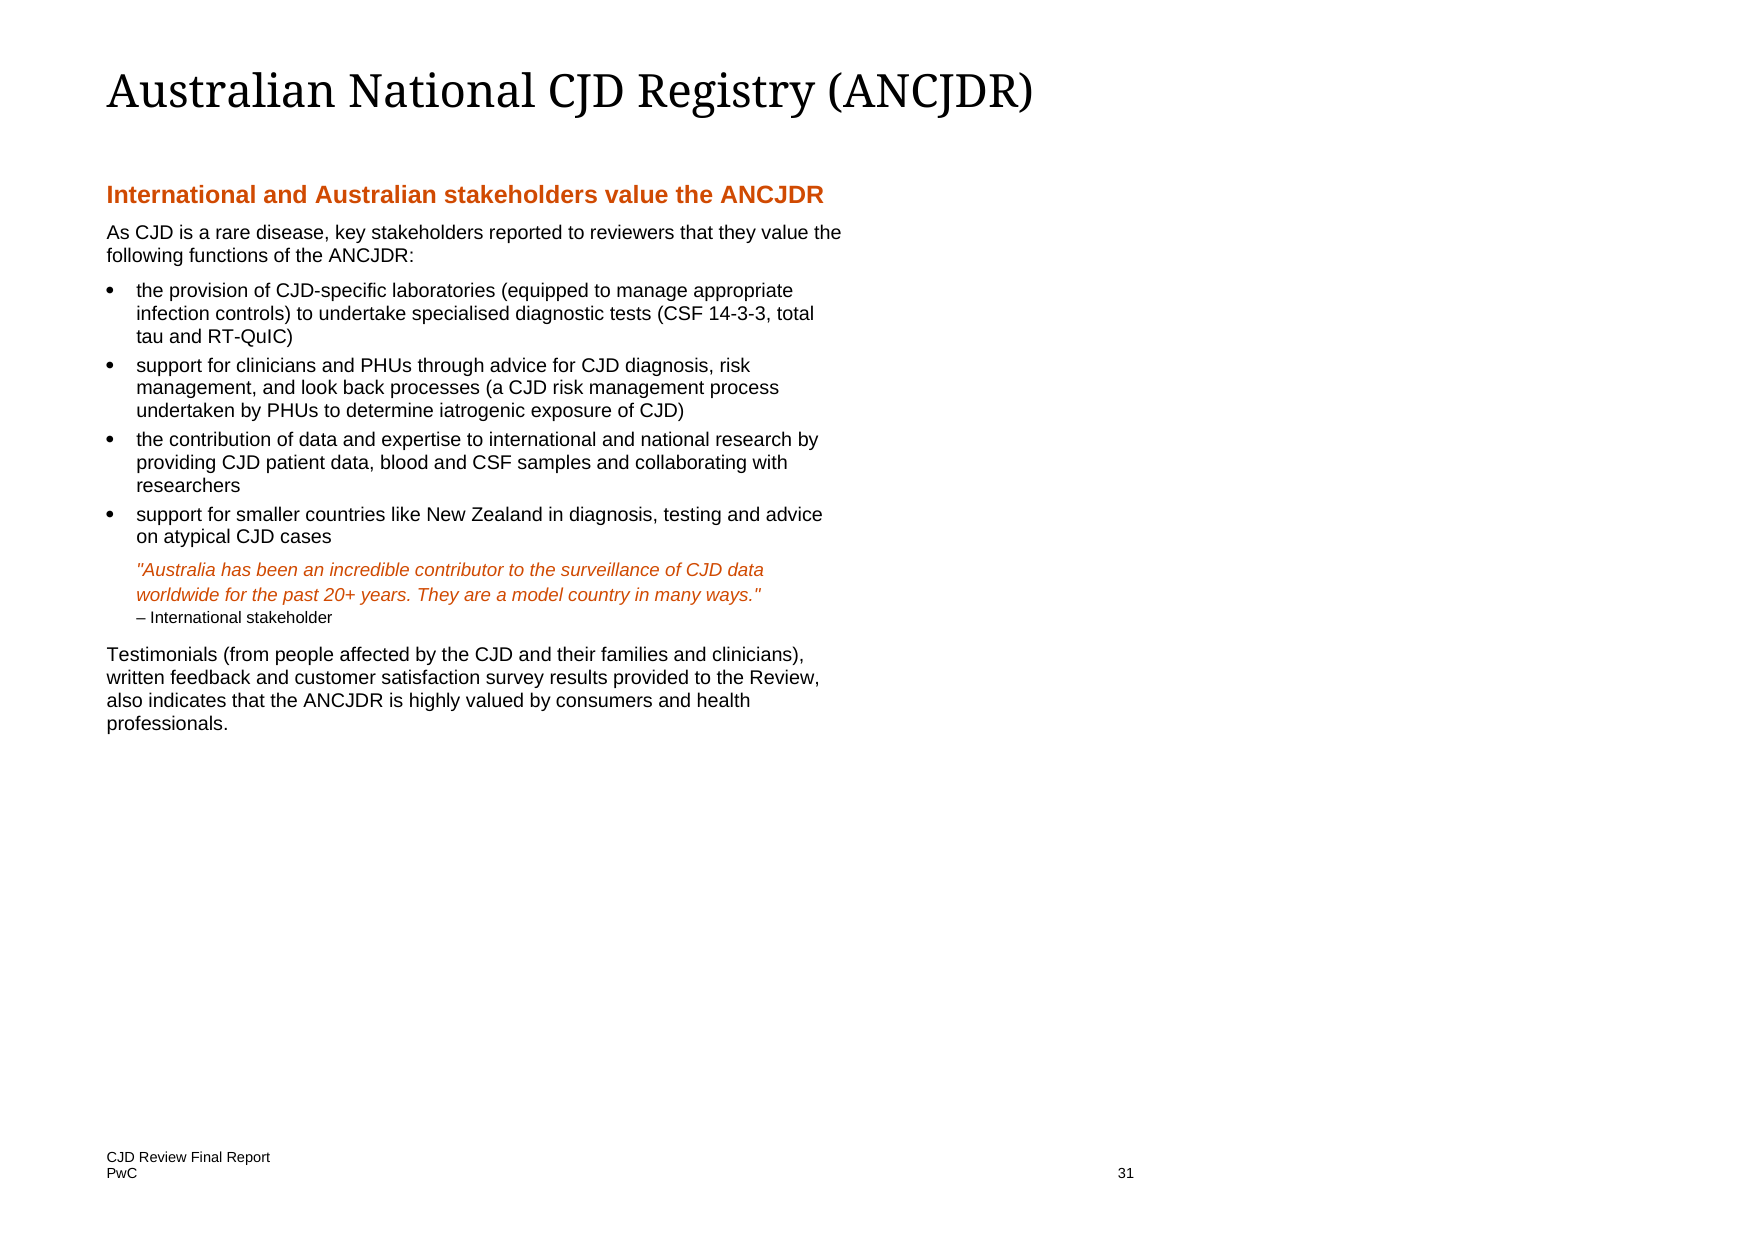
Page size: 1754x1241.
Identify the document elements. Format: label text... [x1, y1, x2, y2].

list support for smaller countries like New Zealand in diagnosis, testing and advice on atypical CJD cases [106, 502, 847, 548]
text Testimonials (from people affected by the CJD and their families and clinicians), written feedback and customer satisfaction survey results provided to the Review, also indicates that the ANCJDR is highly valued by consumers and health professionals. [106, 643, 847, 734]
subtitle International and Australian stakeholders value the ANCJDR [106, 180, 847, 208]
list support for clinicians and PHUs through advice for CJD diagnosis, risk management, and look back processes (a CJD risk management process undertaken by PHUs to determine iatrogenic exposure of CJD) [106, 353, 847, 422]
text As CJD is a rare disease, key stakeholders reported to reviewers that they value the following functions of the ANCJDR: [106, 221, 847, 266]
text "Australia has been an incredible contributor to the surveillance of CJD data worldwide for the past 20+ years. They are a model country in many ways." – International stakeholder [136, 558, 847, 627]
list the contribution of data and expertise to international and national research by providing CJD patient data, blood and CSF samples and collaborating with researchers [106, 428, 847, 496]
list the provision of CJD-specific laboratories (equipped to manage appropriate infection controls) to undertake specialised diagnostic tests (CSF 14-3-3, total tau and RT-QuIC) [106, 279, 847, 347]
